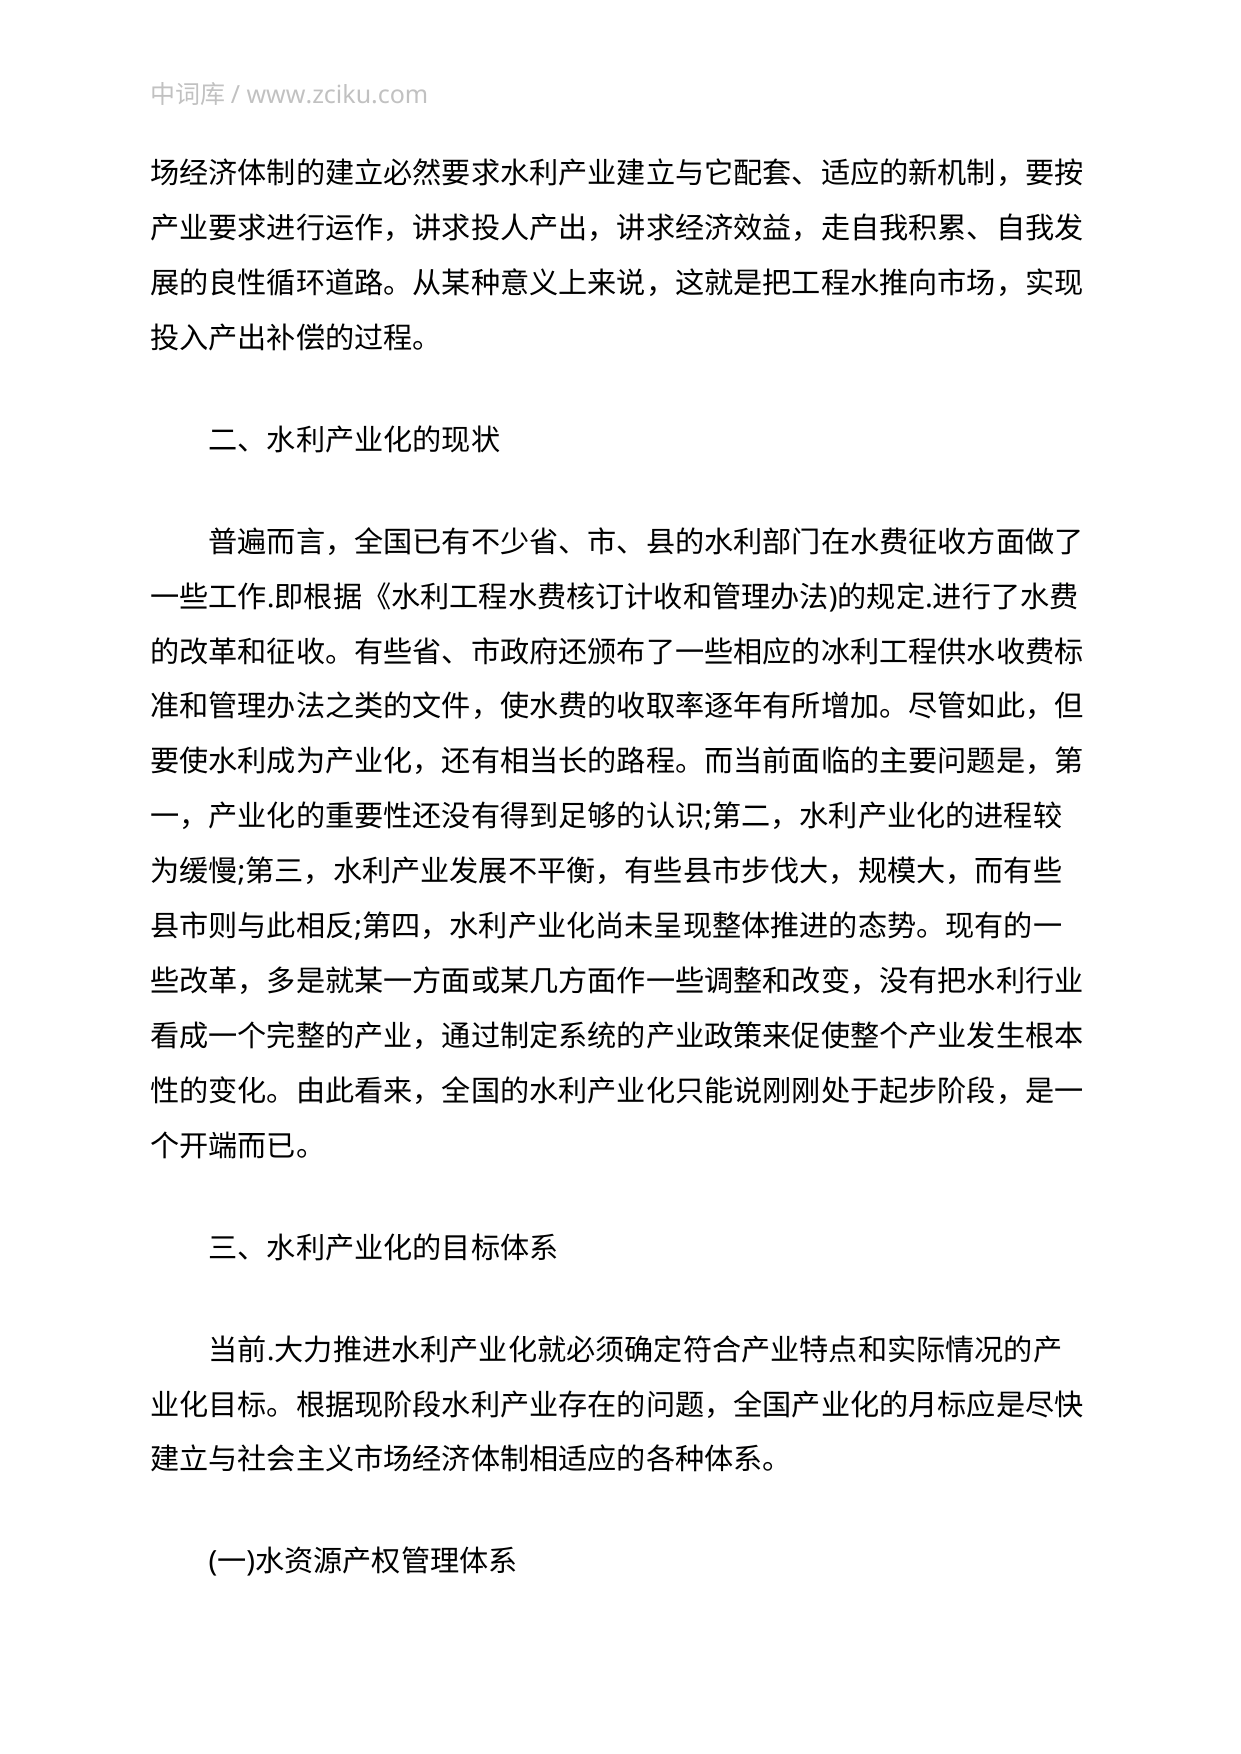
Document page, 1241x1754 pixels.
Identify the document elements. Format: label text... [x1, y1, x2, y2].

text 当前.大力推进水利产业化就必须确定符合产业特点和实际情况的产业化目标。根据现阶段水利产业存在的问题，全国产业化的月标应是尽快建立与社会主义市场经济体制相适应的各种体系。 [150, 1326, 1090, 1478]
text 三、水利产业化的目标体系 [150, 1224, 1090, 1267]
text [150, 150, 1090, 357]
text (一)水资源产权管理体系 [150, 1538, 1090, 1580]
text 二、水利产业化的现状 [150, 416, 1090, 459]
text 普遍而言，全国已有不少省、市、县的水利部门在水费征收方面做了一些工作.即根据《水利工程水费核订计收和管理办法)的规定.进行了水费的改革和征收。有些省、市政府还颁布了一些相应的冰利工程供水收费标准和管理办法之类的文件，使水费的收取率逐年有所增加。尽管如此，但要使水利成为产业化，还有相当长的路程。而当前面临的主要问题是，第一，产业化的重要性还没有得到足够的认识;第二，水利产业化的进程较为缓慢;第三，水利产业发展不平衡，有些县市步伐大，规模大，而有些县市则与此相反;第四，水利产业化尚未呈现整体推进的态势。现有的一些改革，多是就某一方面或某几方面作一些调整和改变，没有把水利行业看成一个完整的产业，通过制定系统的产业政策来促使整个产业发生根本性的变化。由此看来，全国的水利产业化只能说刚刚处于起步阶段，是一个开端而已。 [150, 518, 1090, 1165]
